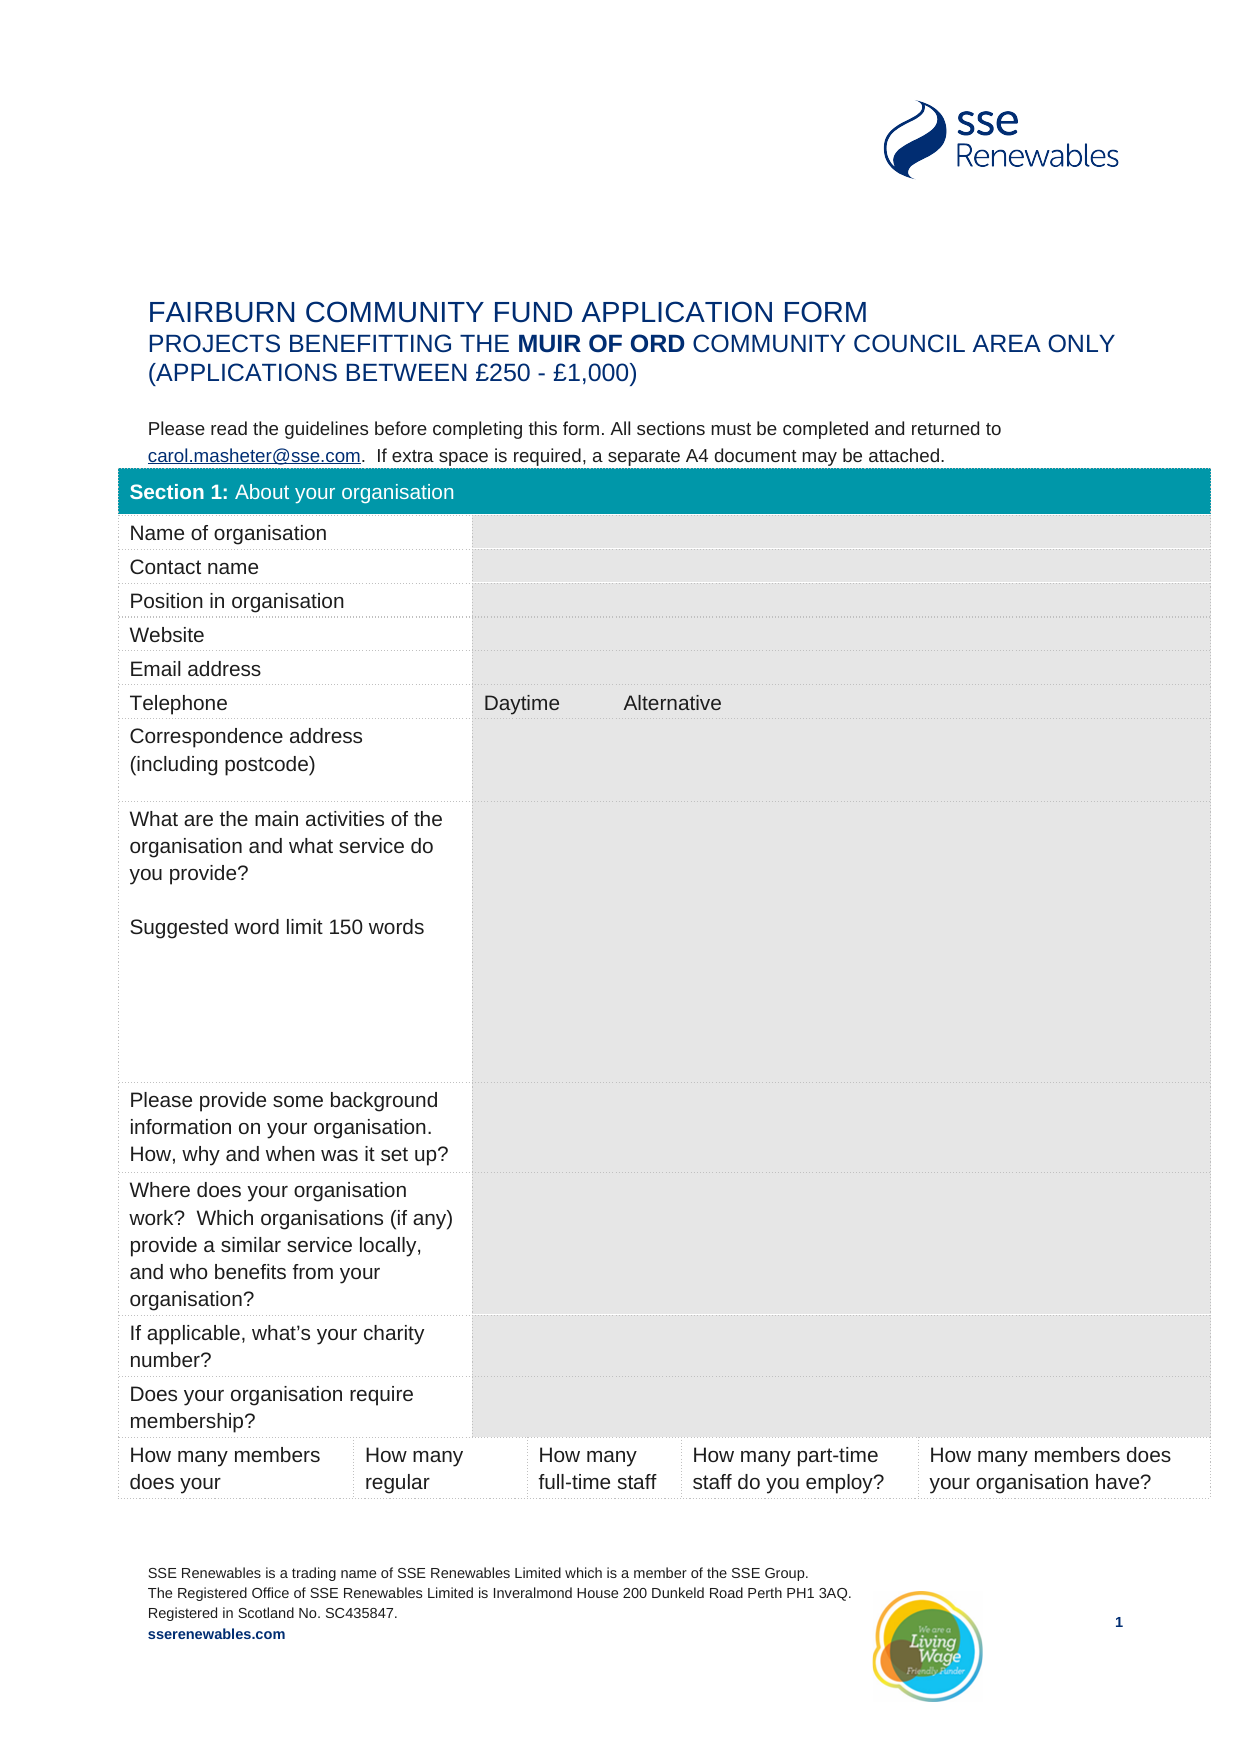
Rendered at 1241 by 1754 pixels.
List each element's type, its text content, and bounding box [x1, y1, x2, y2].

table_cell How many members does your management committee have? [118, 1437, 353, 1498]
table_cell How many part-time staff do you employ? [681, 1437, 918, 1498]
table_cell [472, 1376, 1211, 1437]
table_cell Website [118, 616, 472, 650]
table_cell How many full-time staff do you employ? [527, 1437, 681, 1498]
text FAIRBURN community fund application form [148, 295, 1122, 329]
table_cell How many regular volunteers do you have? [354, 1437, 527, 1498]
table_cell Position in organisation [118, 583, 472, 616]
table_cell [472, 549, 1211, 582]
table_cell [472, 515, 1211, 548]
table_cell Daytime Alternative [472, 684, 1211, 718]
table_cell [472, 718, 1211, 801]
table_cell Telephone [118, 684, 472, 718]
text (APplications Between £250 - £1,000) [148, 358, 1122, 386]
table_cell [472, 1172, 1211, 1314]
table_cell Please provide some background information on your organisation. How, why and when was it set up? [118, 1082, 472, 1172]
table_cell How many members does your organisation have? [918, 1437, 1211, 1498]
table_cell [472, 583, 1211, 616]
table_cell [472, 801, 1211, 1082]
table_cell Correspondence address (including postcode) [118, 718, 472, 801]
table_cell Contact name [118, 549, 472, 582]
table_cell Name of organisation [118, 515, 472, 548]
table_cell [472, 1082, 1211, 1172]
table_cell What are the main activities of the organisation and what service do you provide? Suggested word limit 150 words [118, 801, 472, 1082]
picture [875, 91, 1126, 183]
table_header Section 1: About your organisation [118, 468, 1211, 514]
table_cell Where does your organisation work? Which organisations (if any) provide a similar service locally, and who benefits from your organisation? [118, 1172, 472, 1314]
text projects benefitting the Muir of ord community council area only [148, 329, 1122, 358]
table_cell [472, 1315, 1211, 1376]
table_cell Email address [118, 650, 472, 684]
table_cell Does your organisation require membership? [118, 1376, 472, 1437]
picture [872, 1591, 983, 1702]
table_cell [472, 616, 1211, 650]
table_cell If applicable, what’s your charity number? [118, 1315, 472, 1376]
table_cell [472, 650, 1211, 684]
text Please read the guidelines before completing this form. All sections must be completed and returned to carol.masheter@sse.com. If extra space is required, a separate A4 document may be attached. [148, 413, 1107, 468]
